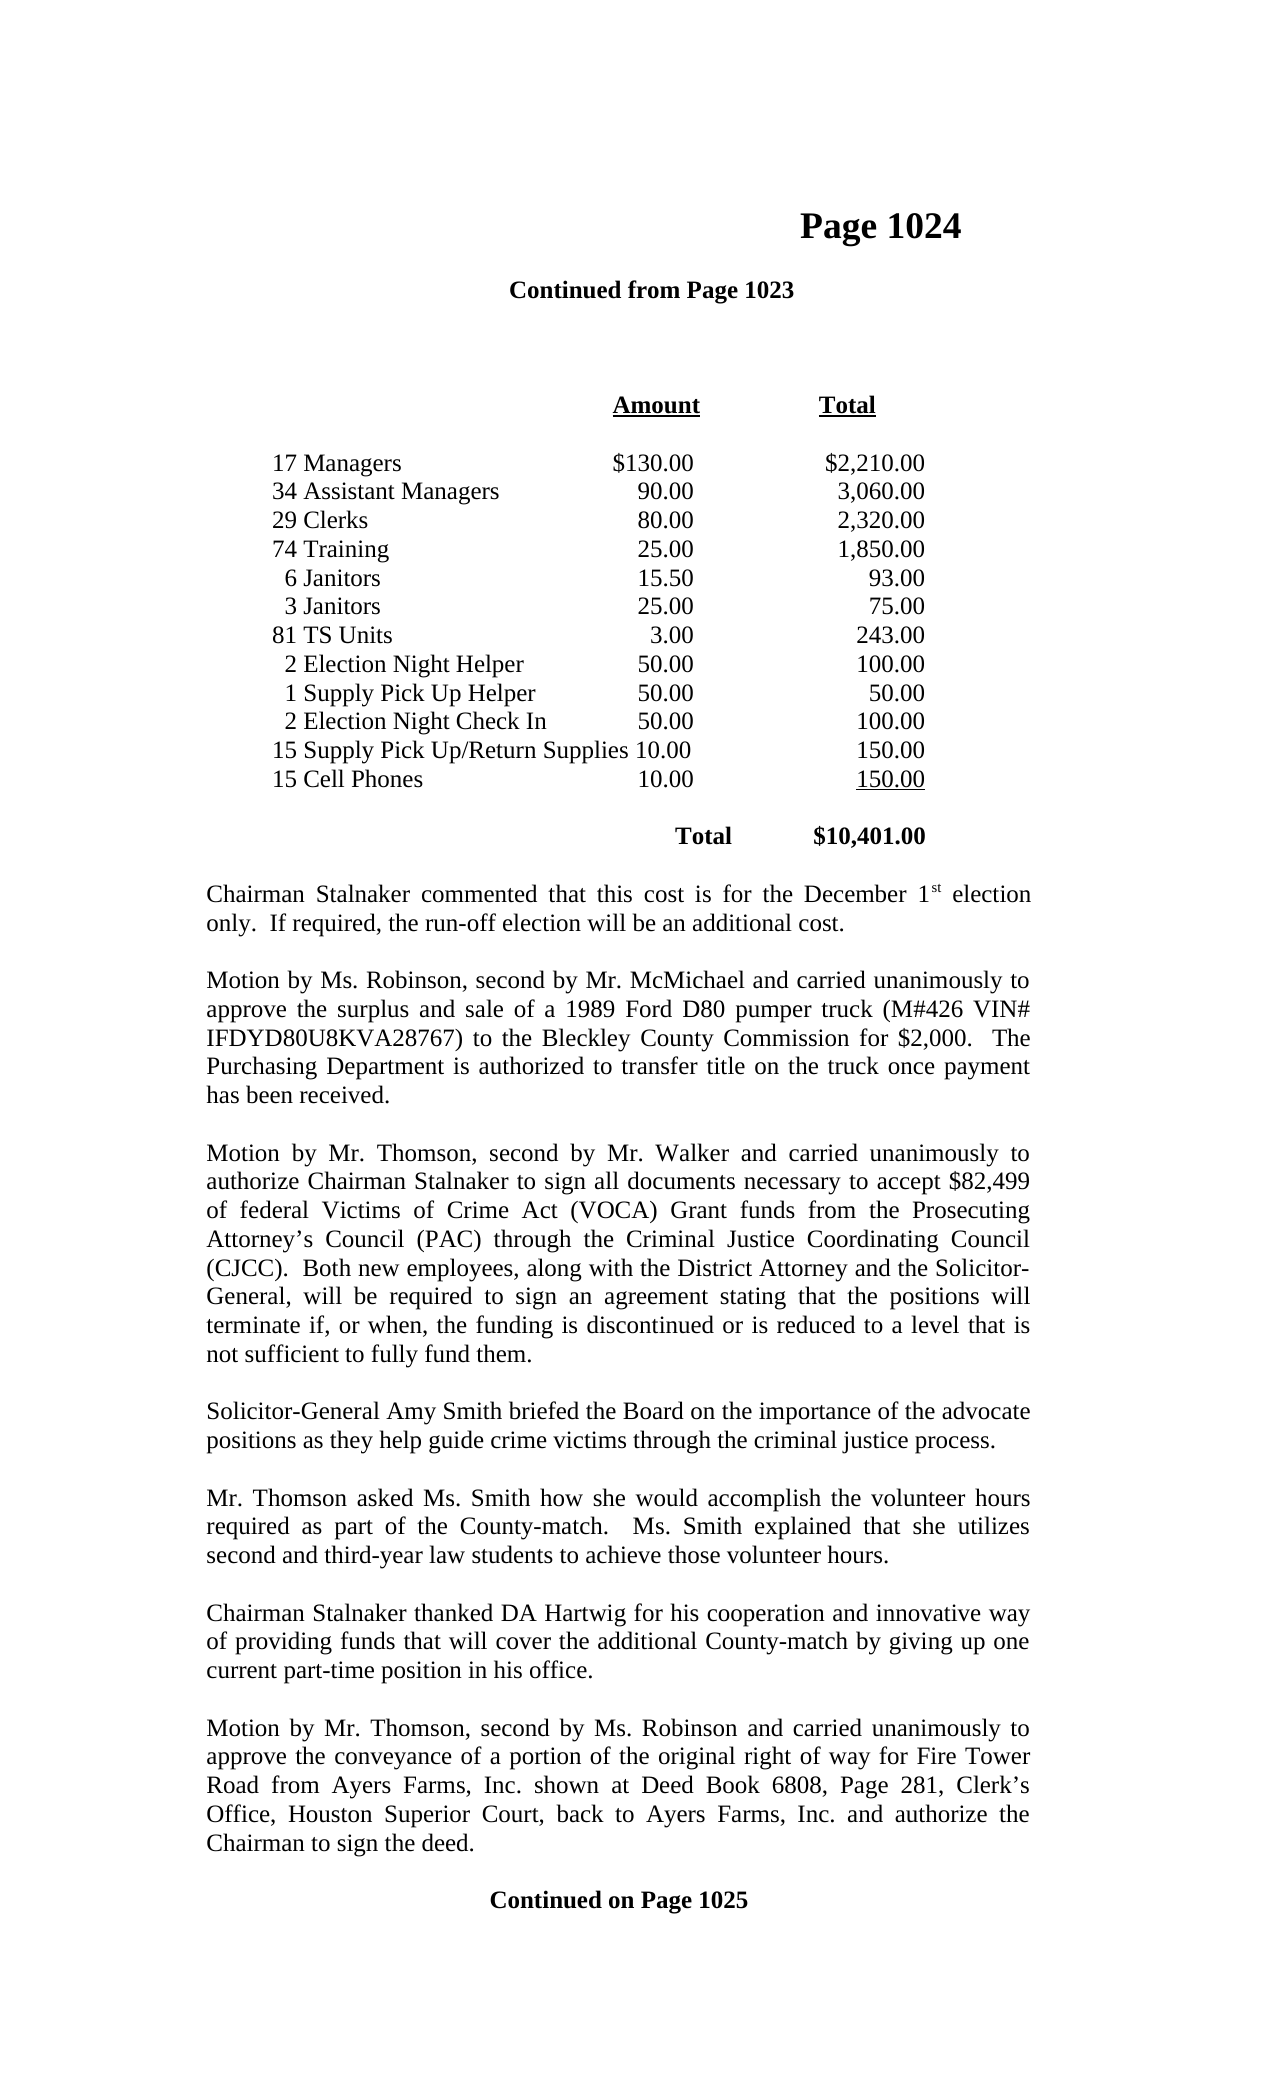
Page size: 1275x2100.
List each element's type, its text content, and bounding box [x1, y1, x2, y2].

text 74 Training 25.00 1,850.00 [272, 534, 1031, 563]
text Total $10,401.00 [272, 821, 1031, 850]
text 34 Assistant Managers 90.00 3,060.00 [272, 476, 1031, 505]
text 17 Managers $130.00 $2,210.00 [272, 448, 1031, 476]
text 81 TS Units 3.00 243.00 [272, 620, 1031, 649]
text 3 Janitors 25.00 75.00 [272, 591, 1031, 620]
text Chairman Stalnaker thanked DA Hartwig for his cooperation and innovative way of providing funds that will cover the additional County-match by giving up one current part-time position in his office. [206, 1598, 1031, 1684]
text Chairman Stalnaker commented that this cost is for the December 1st election only. If required, the run-off election will be an additional cost. [206, 879, 1031, 936]
text Page 1024 [272, 203, 1031, 246]
text 2 Election Night Check In 50.00 100.00 [272, 706, 1031, 735]
text Motion by Mr. Thomson, second by Mr. Walker and carried unanimously to authorize Chairman Stalnaker to sign all documents necessary to accept $82,499 of federal Victims of Crime Act (VOCA) Grant funds from the Prosecuting Attorney’s Council (PAC) through the Criminal Justice Coordinating Council (CJCC). Both new employees, along with the District Attorney and the Solicitor-General, will be required to sign an agreement stating that the positions will terminate if, or when, the funding is discontinued or is reduced to a level that is not sufficient to fully fund them. [206, 1138, 1031, 1368]
text Mr. Thomson asked Ms. Smith how she would accomplish the volunteer hours required as part of the County-match. Ms. Smith explained that she utilizes second and third-year law students to achieve those volunteer hours. [206, 1483, 1031, 1569]
text Motion by Ms. Robinson, second by Mr. McMichael and carried unanimously to approve the surplus and sale of a 1989 Ford D80 pumper truck (M#426 VIN# IFDYD80U8KVA28767) to the Bleckley County Commission for $2,000. The Purchasing Department is authorized to transfer title on the truck once payment has been received. [206, 965, 1031, 1109]
text Amount Total [272, 390, 1031, 419]
text 15 Supply Pick Up/Return Supplies 10.00 150.00 [272, 735, 1031, 764]
text 1 Supply Pick Up Helper 50.00 50.00 [272, 678, 1031, 706]
text 15 Cell Phones 10.00 150.00 [272, 764, 1031, 793]
text Solicitor-General Amy Smith briefed the Board on the importance of the advocate positions as they help guide crime victims through the criminal justice process. [206, 1396, 1031, 1454]
text 2 Election Night Helper 50.00 100.00 [272, 649, 1031, 678]
text Continued from Page 1023 [272, 275, 1031, 304]
text 6 Janitors 15.50 93.00 [272, 563, 1031, 591]
text 29 Clerks 80.00 2,320.00 [272, 505, 1031, 534]
text Motion by Mr. Thomson, second by Ms. Robinson and carried unanimously to approve the conveyance of a portion of the original right of way for Fire Tower Road from Ayers Farms, Inc. shown at Deed Book 6808, Page 281, Clerk’s Office, Houston Superior Court, back to Ayers Farms, Inc. and authorize the Chairman to sign the deed. [206, 1713, 1031, 1856]
text Continued on Page 1025 [206, 1885, 1031, 1914]
